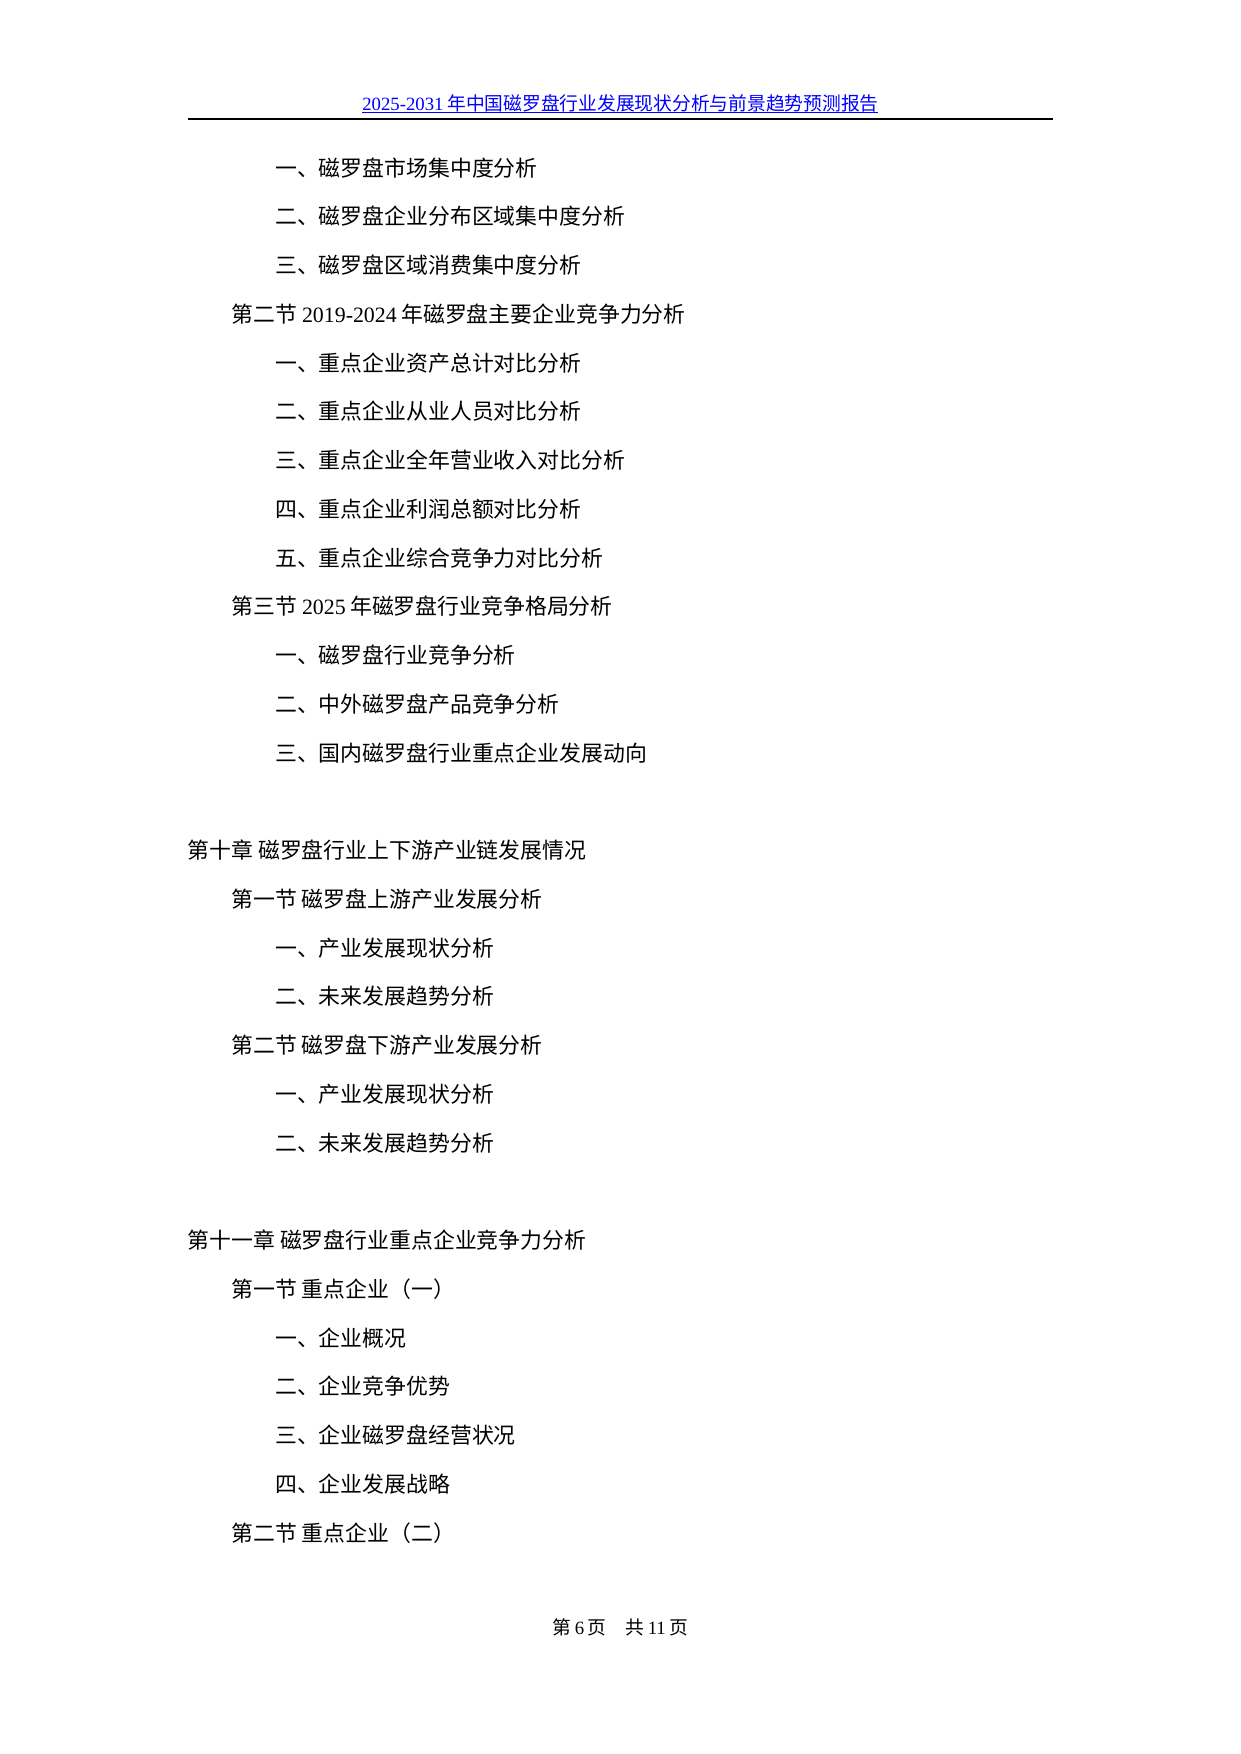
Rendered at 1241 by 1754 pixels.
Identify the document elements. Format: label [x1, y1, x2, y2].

text [187, 150, 1053, 1548]
